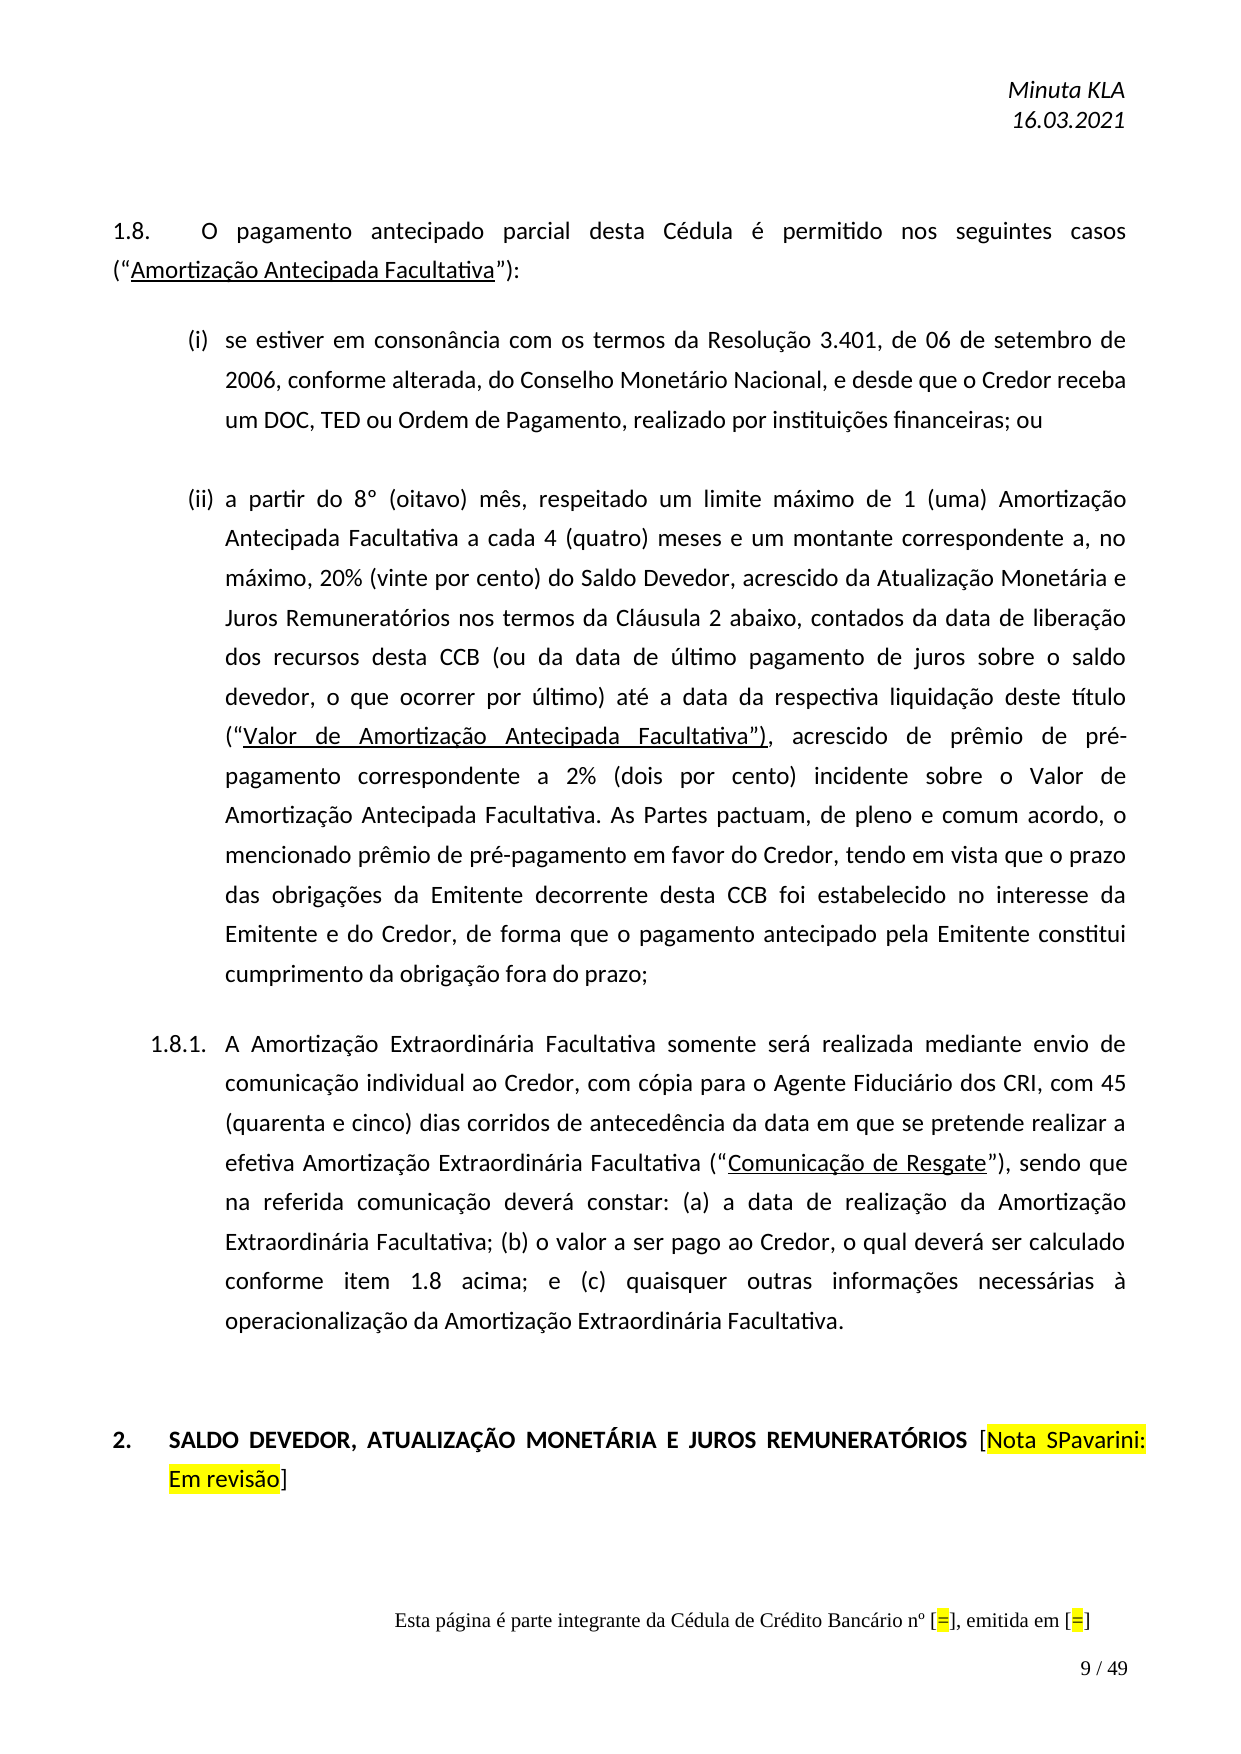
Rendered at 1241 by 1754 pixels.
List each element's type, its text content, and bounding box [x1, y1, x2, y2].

list O pagamento antecipado parcial desta Cédula é permitido nos seguintes casos (“Amortização Antecipada Facultativa”): [112, 215, 1128, 285]
list SALDO DEVEDOR, ATUALIZAÇÃO MONETÁRIA E JUROS REMUNERATÓRIOS [Nota SPavarini: Em revisão] [112, 1424, 1146, 1494]
list se estiver em consonância com os termos da Resolução 3.401, de 06 de setembro de 2006, conforme alterada, do Conselho Monetário Nacional, e desde que o Credor receba um DOC, TED ou Ordem de Pagamento, realizado por instituições financeiras; ou [187, 324, 1128, 434]
list A Amortização Extraordinária Facultativa somente será realizada mediante envio de comunicação individual ao Credor, com cópia para o Agente Fiduciário dos CRI, com 45 (quarenta e cinco) dias corridos de antecedência da data em que se pretende realizar a efetiva Amortização Extraordinária Facultativa (“Comunicação de Resgate”), sendo que na referida comunicação deverá constar: (a) a data de realização da Amortização Extraordinária Facultativa; (b) o valor a ser pago ao Credor, o qual deverá ser calculado conforme item 1.8 acima; e (c) quaisquer outras informações necessárias à operacionalização da Amortização Extraordinária Facultativa. [150, 1028, 1128, 1336]
list a partir do 8º (oitavo) mês, respeitado um limite máximo de 1 (uma) Amortização Antecipada Facultativa a cada 4 (quatro) meses e um montante correspondente a, no máximo, 20% (vinte por cento) do Saldo Devedor, acrescido da Atualização Monetária e Juros Remuneratórios nos termos da Cláusula 2 abaixo, contados da data de liberação dos recursos desta CCB (ou da data de último pagamento de juros sobre o saldo devedor, o que ocorrer por último) até a data da respectiva liquidação deste título (“Valor de Amortização Antecipada Facultativa”), acrescido de prêmio de pré-pagamento correspondente a 2% (dois por cento) incidente sobre o Valor de Amortização Antecipada Facultativa. As Partes pactuam, de pleno e comum acordo, o mencionado prêmio de pré-pagamento em favor do Credor, tendo em vista que o prazo das obrigações da Emitente decorrente desta CCB foi estabelecido no interesse da Emitente e do Credor, de forma que o pagamento antecipado pela Emitente constitui cumprimento da obrigação fora do prazo; [187, 483, 1128, 988]
